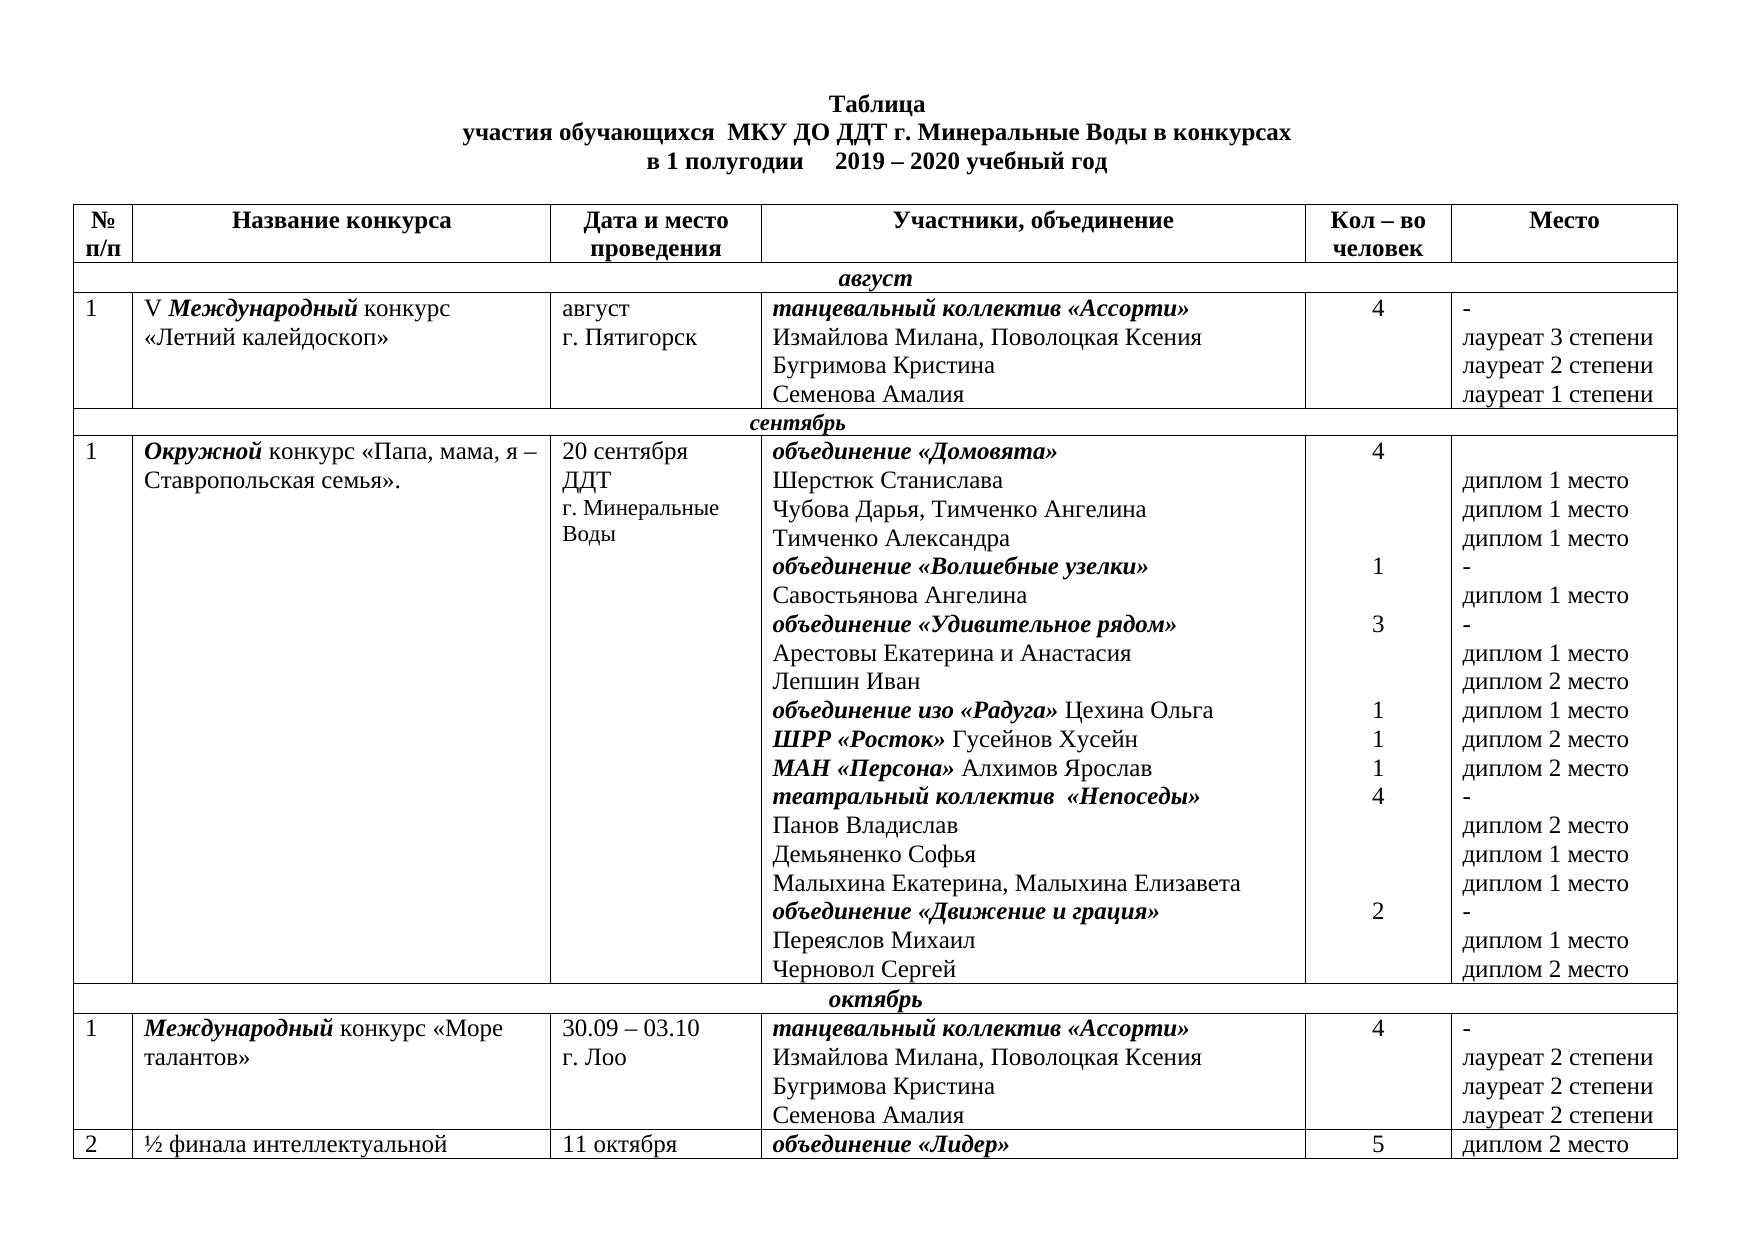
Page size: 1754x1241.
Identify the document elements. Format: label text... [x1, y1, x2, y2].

table_header Место [1452, 205, 1677, 262]
table_cell Международный конкурс «Море талантов» [133, 1014, 550, 1128]
table_cell август [74, 263, 1677, 292]
table_cell август г. Пятигорск [551, 293, 761, 408]
table_cell объединение «Лидер» [762, 1130, 1305, 1158]
table_cell 2 [74, 1130, 132, 1158]
table_cell 4 [1306, 293, 1451, 408]
table_cell 5 [1306, 1130, 1451, 1158]
table_cell 1 [74, 293, 132, 408]
table_cell - лауреат 2 степени лауреат 2 степени лауреат 2 степени [1452, 1014, 1677, 1128]
table_header Дата и место проведения [551, 205, 761, 262]
table_cell диплом 1 место диплом 1 место диплом 1 место - диплом 1 место - диплом 1 место диплом 2 место диплом 1 место диплом 2 место диплом 2 место - диплом 2 место диплом 1 место диплом 1 место - диплом 1 место диплом 2 место [1452, 436, 1677, 983]
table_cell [1452, 1130, 1677, 1158]
table_cell танцевальный коллектив «Ассорти» Измайлова Милана, Поволоцкая Ксения Бугримова Кристина Семенова Амалия [762, 1014, 1305, 1128]
table_cell - лауреат 3 степени лауреат 2 степени лауреат 1 степени [1452, 293, 1677, 408]
table_cell 20 сентября ДДТ г. Минеральные Воды [551, 436, 761, 983]
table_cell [133, 1130, 550, 1158]
table_header Название конкурса [133, 205, 550, 262]
text Таблица [118, 89, 1636, 117]
text в 1 полугодии 2019 – 2020 учебный год [118, 146, 1636, 175]
table_cell сентябрь [74, 409, 1677, 435]
table_cell объединение «Домовята» Шерстюк Станислава Чубова Дарья, Тимченко Ангелина Тимченко Александра объединение «Волшебные узелки» Савостьянова Ангелина объединение «Удивительное рядом» Арестовы Екатерина и Анастасия Лепшин Иван объединение изо «Радуга» Цехина Ольга ШРР «Росток» Гусейнов Хусейн МАН «Персона» Алхимов Ярослав театральный коллектив «Непоседы» Панов Владислав Демьяненко Софья Малыхина Екатерина, Малыхина Елизавета объединение «Движение и грация» Переяслов Михаил Черновол Сергей [762, 436, 1305, 983]
table_header Кол – во человек [1306, 205, 1451, 262]
text участия обучающихся МКУ ДО ДДТ г. Минеральные Воды в конкурсах [118, 117, 1636, 146]
table_cell 30.09 – 03.10 г. Лоо [551, 1014, 761, 1128]
table_cell 1 [74, 436, 132, 983]
table_cell 4 1 3 1 1 1 4 2 [1306, 436, 1451, 983]
table_cell танцевальный коллектив «Ассорти» Измайлова Милана, Поволоцкая Ксения Бугримова Кристина Семенова Амалия [762, 293, 1305, 408]
table_cell 4 [1306, 1014, 1451, 1128]
table_header № п/п [74, 205, 132, 262]
table_cell октябрь [74, 984, 1677, 1012]
table_cell V Международный конкурс «Летний калейдоскоп» [133, 293, 550, 408]
table_header Участники, объединение [762, 205, 1305, 262]
table_cell 1 [74, 1014, 132, 1128]
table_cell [551, 1130, 761, 1158]
table_cell Окружной конкурс «Папа, мама, я – Ставропольская семья». [133, 436, 550, 983]
